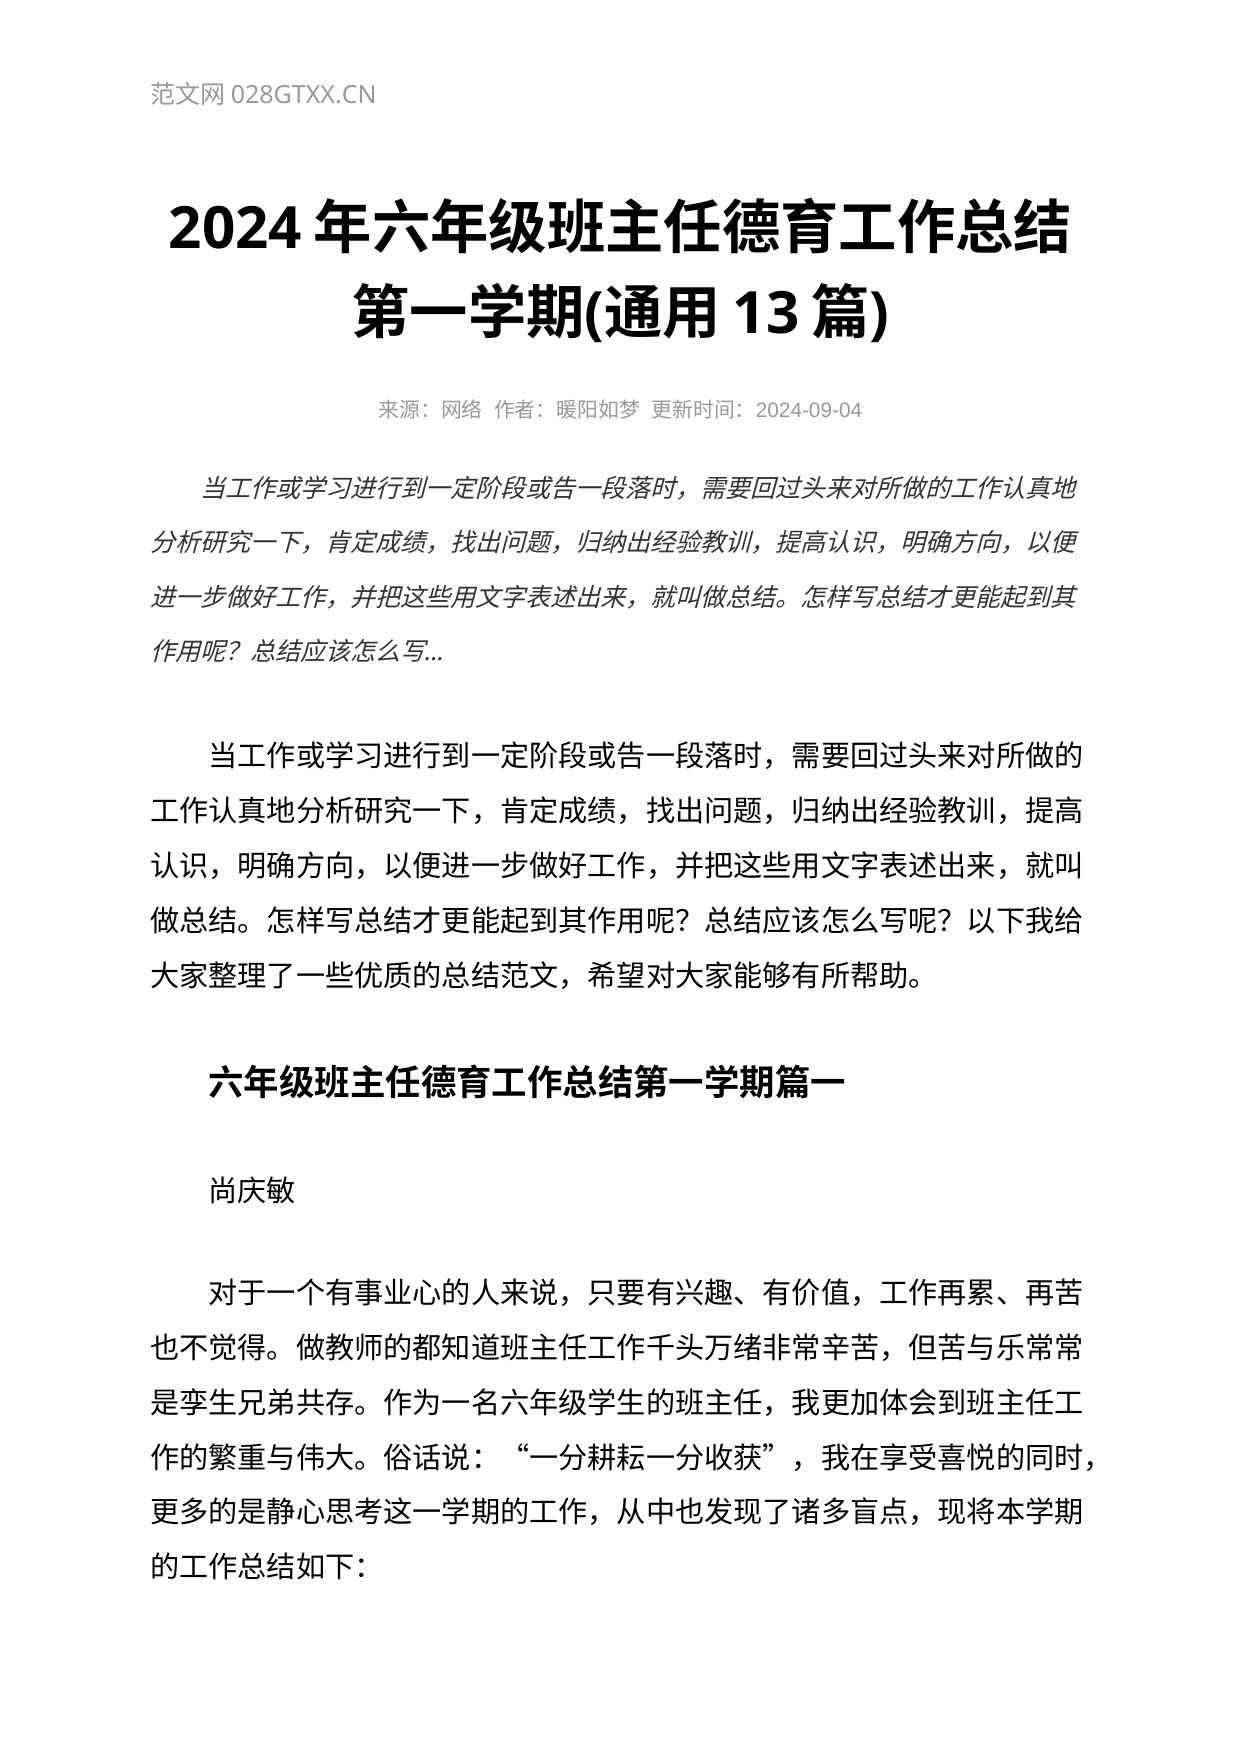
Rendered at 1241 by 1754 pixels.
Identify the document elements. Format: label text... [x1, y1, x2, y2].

subtitle 2024年六年级班主任德育工作总结第一学期(通用13篇) [150, 181, 1090, 351]
text 当工作或学习进行到一定阶段或告一段落时，需要回过头来对所做的工作认真地分析研究一下，肯定成绩，找出问题，归纳出经验教训，提高认识，明确方向，以便进一步做好工作，并把这些用文字表述出来，就叫做总结。怎样写总结才更能起到其作用呢？总结应该怎么写... [150, 468, 1090, 668]
text 尚庆敏 [150, 1168, 1090, 1210]
text 来源：网络 作者：暖阳如梦 更新时间：2024-09-04 [150, 398, 1090, 422]
text 当工作或学习进行到一定阶段或告一段落时，需要回过头来对所做的工作认真地分析研究一下，肯定成绩，找出问题，归纳出经验教训，提高认识，明确方向，以便进一步做好工作，并把这些用文字表述出来，就叫做总结。怎样写总结才更能起到其作用呢？总结应该怎么写呢？以下我给大家整理了一些优质的总结范文，希望对大家能够有所帮助。 [150, 733, 1090, 995]
text 六年级班主任德育工作总结第一学期篇一 [150, 1054, 1090, 1106]
text 对于一个有事业心的人来说，只要有兴趣、有价值，工作再累、再苦也不觉得。做教师的都知道班主任工作千头万绪非常辛苦，但苦与乐常常是孪生兄弟共存。作为一名六年级学生的班主任，我更加体会到班主任工作的繁重与伟大。俗话说：“一分耕耘一分收获”，我在享受喜悦的同时，更多的是静心思考这一学期的工作，从中也发现了诸多盲点，现将本学期的工作总结如下： [150, 1269, 1090, 1586]
